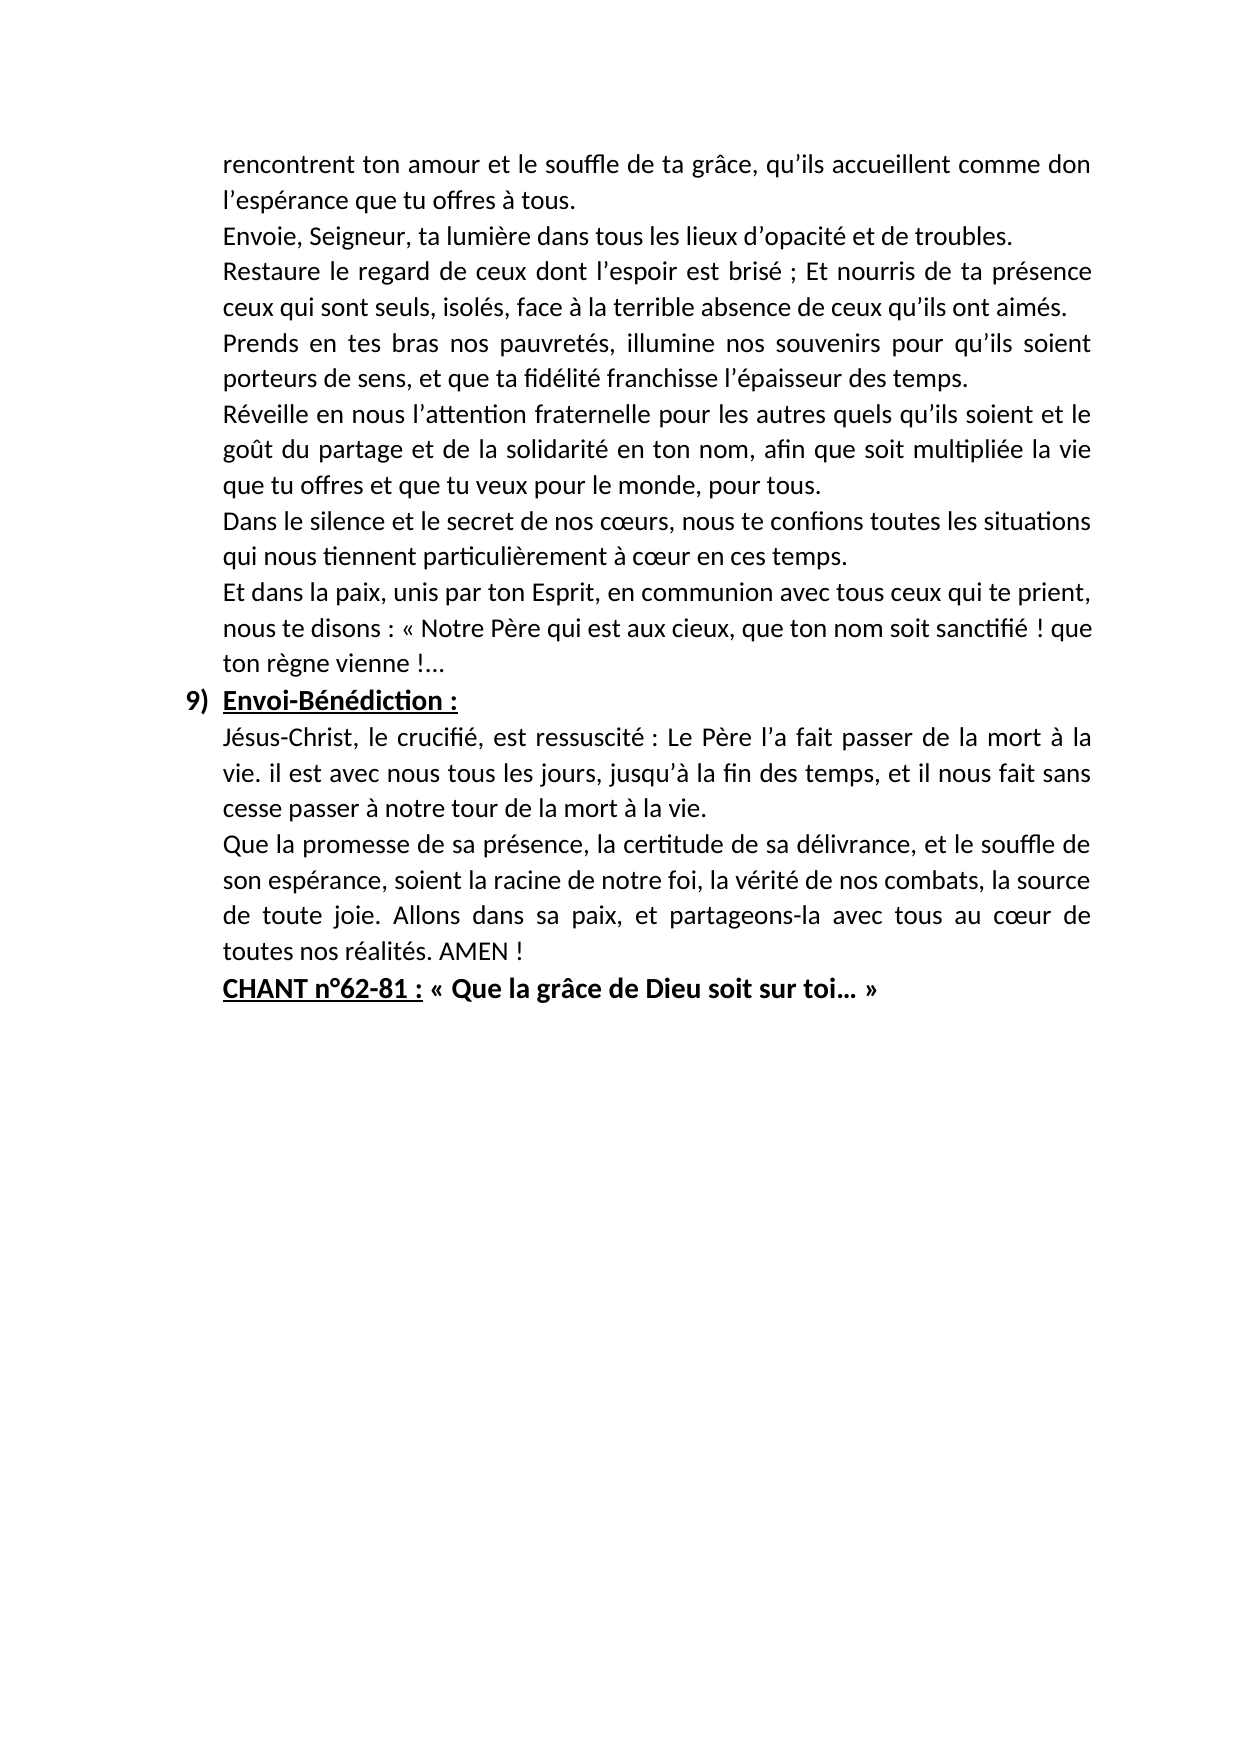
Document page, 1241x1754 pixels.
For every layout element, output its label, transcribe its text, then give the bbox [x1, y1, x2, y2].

list Et dans la paix, unis par ton Esprit, en communion avec tous ceux qui te prient, nous te disons : « Notre Père qui est aux cieux, que ton nom soit sanctifié ! que ton règne vienne !... [223, 575, 1093, 679]
list Que la promesse de sa présence, la certitude de sa délivrance, et le souffle de son espérance, soient la racine de notre foi, la vérité de nos combats, la source de toute joie. Allons dans sa paix, et partageons-la avec tous au cœur de toutes nos réalités. AMEN ! [223, 827, 1093, 967]
list Envoi-Bénédiction : [185, 682, 1093, 718]
list CHANT n°62-81 : « Que la grâce de Dieu soit sur toi… » [223, 970, 1093, 1005]
list Prends en tes bras nos pauvretés, illumine nos souvenirs pour qu’ils soient porteurs de sens, et que ta fidélité franchisse l’épaisseur des temps. [223, 326, 1093, 394]
list Envoie, Seigneur, ta lumière dans tous les lieux d’opacité et de troubles. [223, 219, 1093, 252]
list Réveille en nous l’attention fraternelle pour les autres quels qu’ils soient et le goût du partage et de la solidarité en ton nom, afin que soit multipliée la vie que tu offres et que tu veux pour le monde, pour tous. [223, 397, 1093, 501]
list Jésus-Christ, le crucifié, est ressuscité : Le Père l’a fait passer de la mort à la vie. il est avec nous tous les jours, jusqu’à la fin des temps, et il nous fait sans cesse passer à notre tour de la mort à la vie. [223, 720, 1093, 825]
list Restaure le regard de ceux dont l’espoir est brisé ; Et nourris de ta présence ceux qui sont seuls, isolés, face à la terrible absence de ceux qu’ils ont aimés. [223, 254, 1093, 323]
list Dans le silence et le secret de nos cœurs, nous te confions toutes les situations qui nous tiennent particulièrement à cœur en ces temps. [223, 504, 1093, 572]
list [223, 148, 1093, 216]
